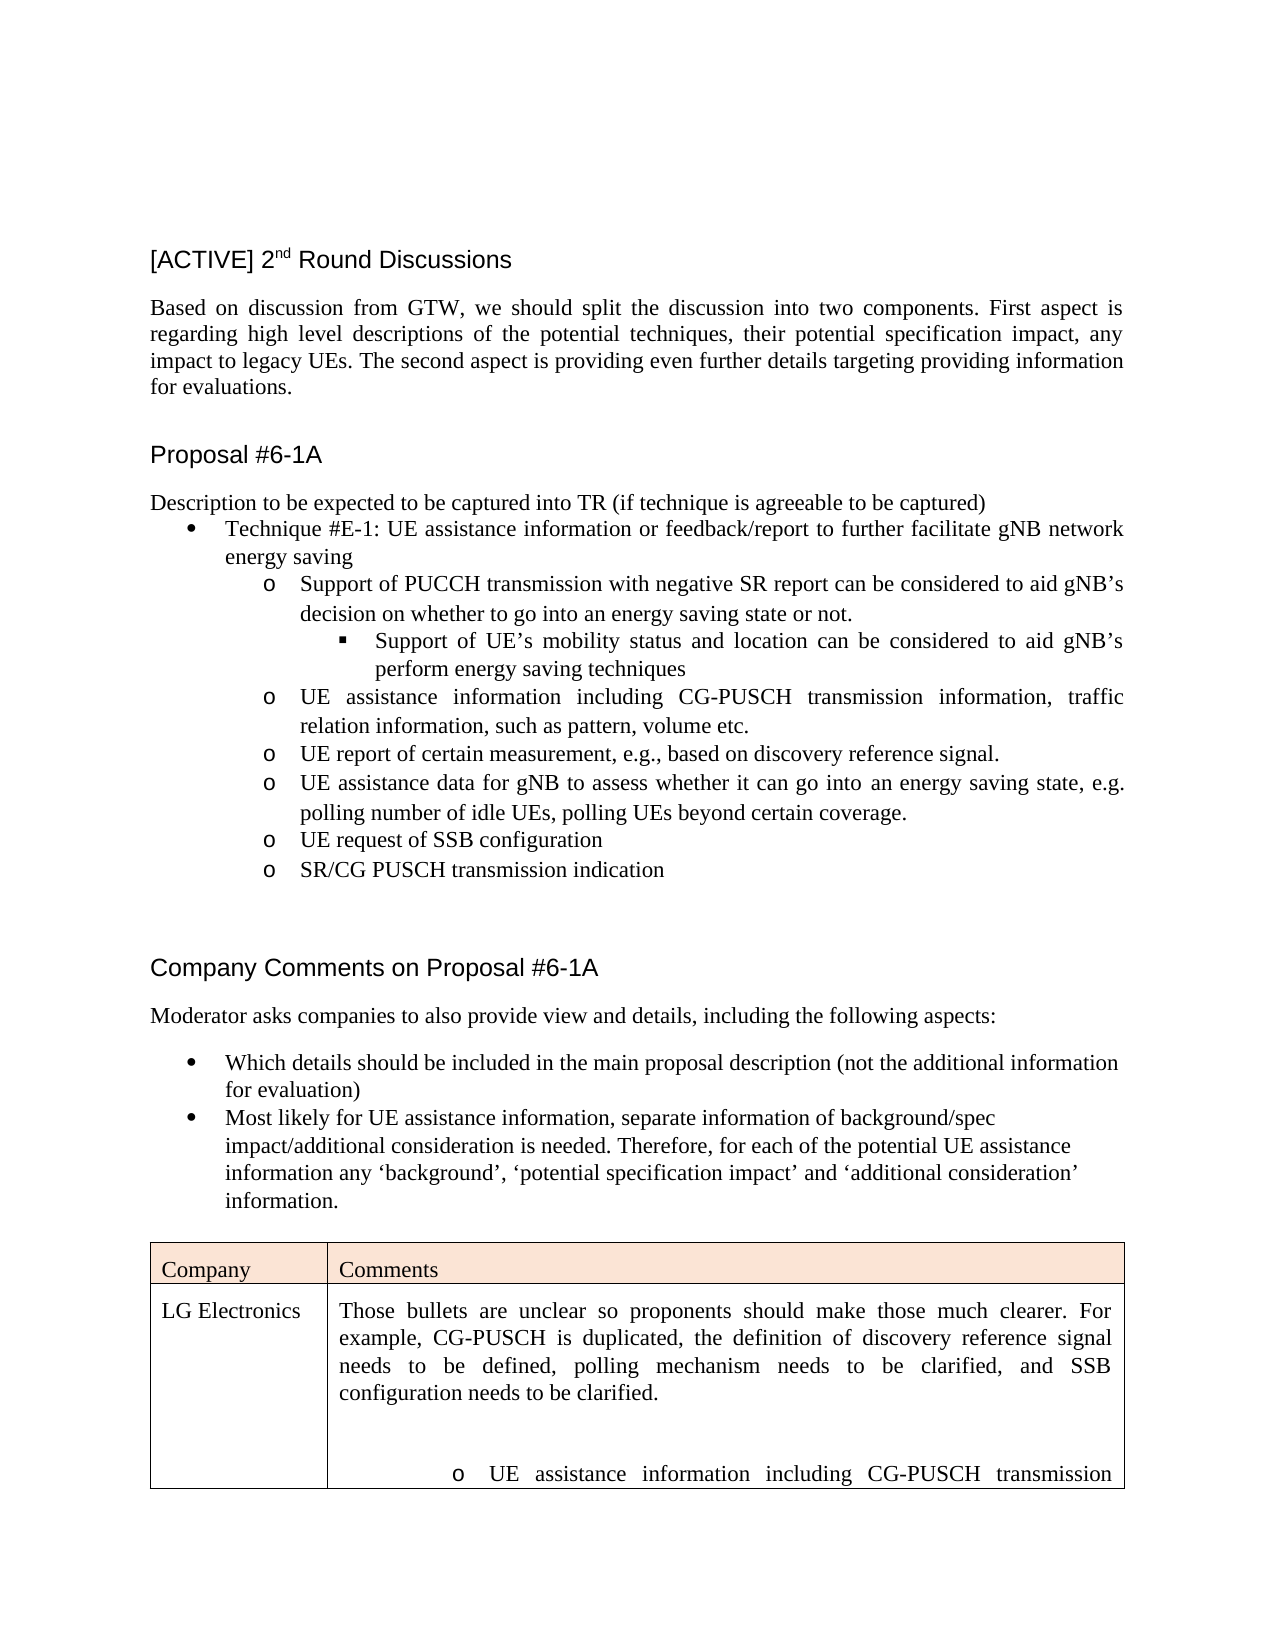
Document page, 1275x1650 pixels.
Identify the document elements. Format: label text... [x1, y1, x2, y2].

subtitle [ACTIVE] 2nd Round Discussions [150, 245, 1125, 274]
list UE assistance information including CG-PUSCH transmission information, traffic relation information, such as pattern, volume etc. [262, 683, 1125, 738]
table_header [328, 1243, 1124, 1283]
list Support of UE’s mobility status and location can be considered to aid gNB’s perform energy saving techniques [337, 627, 1125, 681]
text Based on discussion from GTW, we should split the discussion into two components. First aspect is regarding high level descriptions of the potential techniques, their potential specification impact, any impact to legacy UEs. The second aspect is providing even further details targeting providing information for evaluations. [150, 294, 1125, 399]
text Description to be expected to be captured into TR (if technique is agreeable to be captured) [150, 489, 1125, 515]
subtitle Company Comments on Proposal #6-1A [150, 953, 1125, 982]
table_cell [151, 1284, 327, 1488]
list UE assistance data for gNB to assess whether it can go into an energy saving state, e.g. polling number of idle UEs, polling UEs beyond certain coverage. [262, 769, 1125, 825]
list Which details should be included in the main proposal description (not the additional information for evaluation) [187, 1049, 1125, 1103]
list UE request of SSB configuration [262, 826, 1125, 855]
list SR/CG PUSCH transmission indication [262, 856, 1125, 884]
text Moderator asks companies to also provide view and details, including the following aspects: [150, 1002, 1125, 1029]
list UE report of certain measurement, e.g., based on discovery reference signal. [262, 740, 1125, 768]
subtitle Proposal #6-1A [150, 440, 1125, 468]
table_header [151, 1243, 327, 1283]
list Technique #E-1: UE assistance information or feedback/report to further facilitate gNB network energy saving [187, 515, 1125, 569]
list Most likely for UE assistance information, separate information of background/spec impact/additional consideration is needed. Therefore, for each of the potential UE assistance information any ‘background’, ‘potential specification impact’ and ‘additional consideration’ information. [187, 1104, 1125, 1213]
list Support of PUCCH transmission with negative SR report can be considered to aid gNB’s decision on whether to go into an energy saving state or not. [262, 570, 1125, 626]
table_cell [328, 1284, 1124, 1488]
